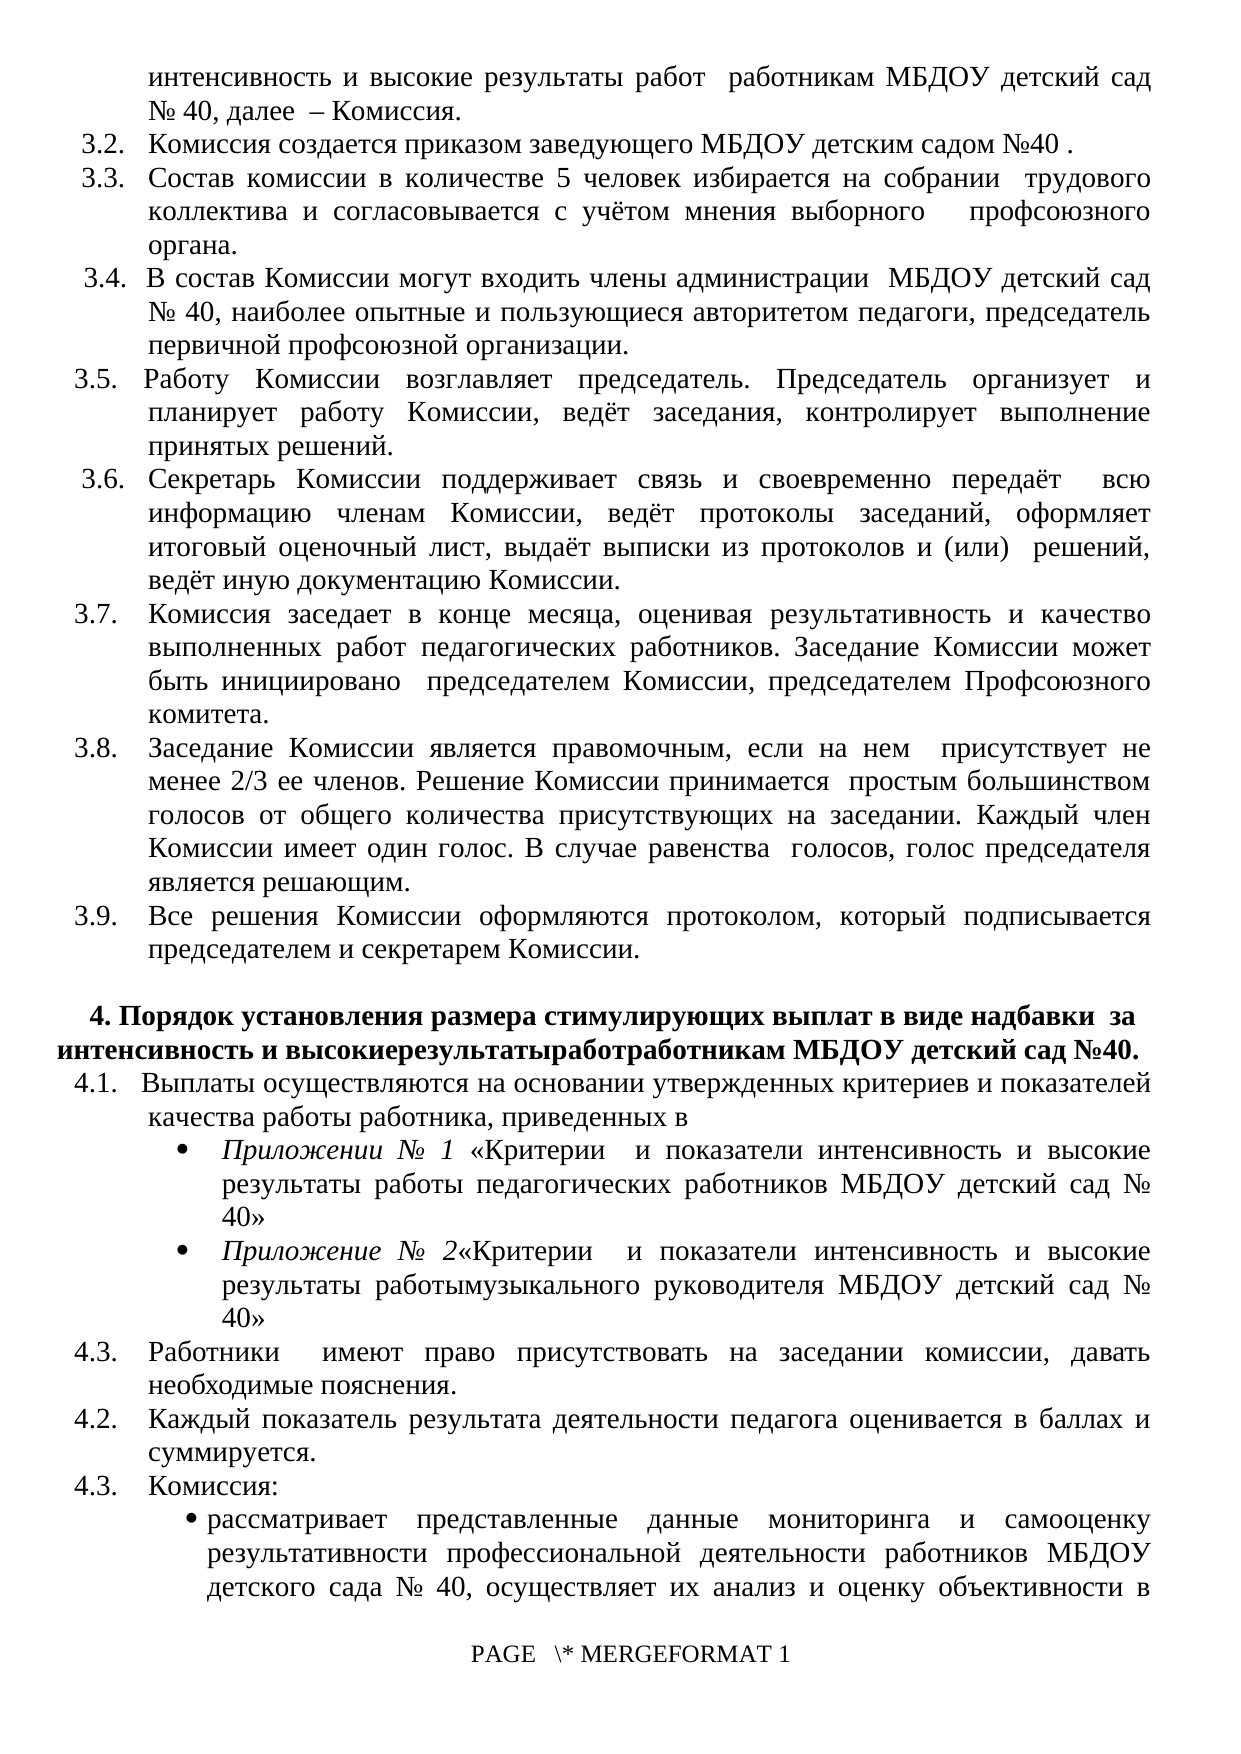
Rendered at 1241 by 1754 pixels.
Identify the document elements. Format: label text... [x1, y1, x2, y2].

text 3.8. Заседание Комиссии является правомочным, если на нем присутствует не менее 2/3 ее членов. Решение Комиссии принимается простым большинством голосов от общего количества присутствующих на заседании. Каждый член Комиссии имеет один голос. В случае равенства голосов, голос председателя является решающим. [74, 730, 1152, 898]
text 4.2. Каждый показатель результата деятельности педагога оценивается в баллах и суммируется. [74, 1401, 1152, 1468]
list Приложение № 2«Критерии и показатели интенсивность и высокие результаты работымузыкального руководителя МБДОУ детский сад № 40» [177, 1233, 1152, 1334]
text 3.4. В состав Комиссии могут входить члены администрации МБДОУ детский сад № 40, наиболее опытные и пользующиеся авторитетом педагоги, председатель первичной профсоюзной организации. [74, 260, 1152, 361]
text 3.3. Состав комиссии в количестве 5 человек избирается на собрании трудового коллектива и согласовывается с учётом мнения выборного профсоюзного органа. [74, 160, 1152, 260]
text 4. Порядок установления размера стимулирующих выплат в виде надбавки за интенсивность и высокиерезультатыработработникам МБДОУ детский сад №40. [44, 998, 1152, 1065]
text 4.3. Работники имеют право присутствовать на заседании комиссии, давать необходимые пояснения. [74, 1334, 1152, 1401]
text 3.5. Работу Комиссии возглавляет председатель. Председатель организует и планирует работу Комиссии, ведёт заседания, контролирует выполнение принятых решений. [74, 361, 1152, 462]
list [186, 1502, 1152, 1602]
text 3.6. Секретарь Комиссии поддерживает связь и своевременно передаёт всю информацию членам Комиссии, ведёт протоколы заседаний, оформляет итоговый оценочный лист, выдаёт выписки из протоколов и (или) решений, ведёт иную документацию Комиссии. [74, 462, 1152, 596]
text 3.7. Комиссия заседает в конце месяца, оценивая результативность и качество выполненных работ педагогических работников. Заседание Комиссии может быть инициировано председателем Комиссии, председателем Профсоюзного комитета. [74, 596, 1152, 730]
text 3.2. Комиссия создается приказом заведующего МБДОУ детским садом №40 . [74, 126, 1152, 160]
text 4.1. Выплаты осуществляются на основании утвержденных критериев и показателей качества работы работника, приведенных в [74, 1065, 1152, 1132]
text 3.9. Все решения Комиссии оформляются протоколом, который подписывается председателем и секретарем Комиссии. [74, 898, 1152, 965]
text 4.3. Комиссия: [74, 1468, 1152, 1502]
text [74, 59, 1152, 126]
list Приложении № 1 «Критерии и показатели интенсивность и высокие результаты работы педагогических работников МБДОУ детский сад № 40» [177, 1132, 1152, 1233]
